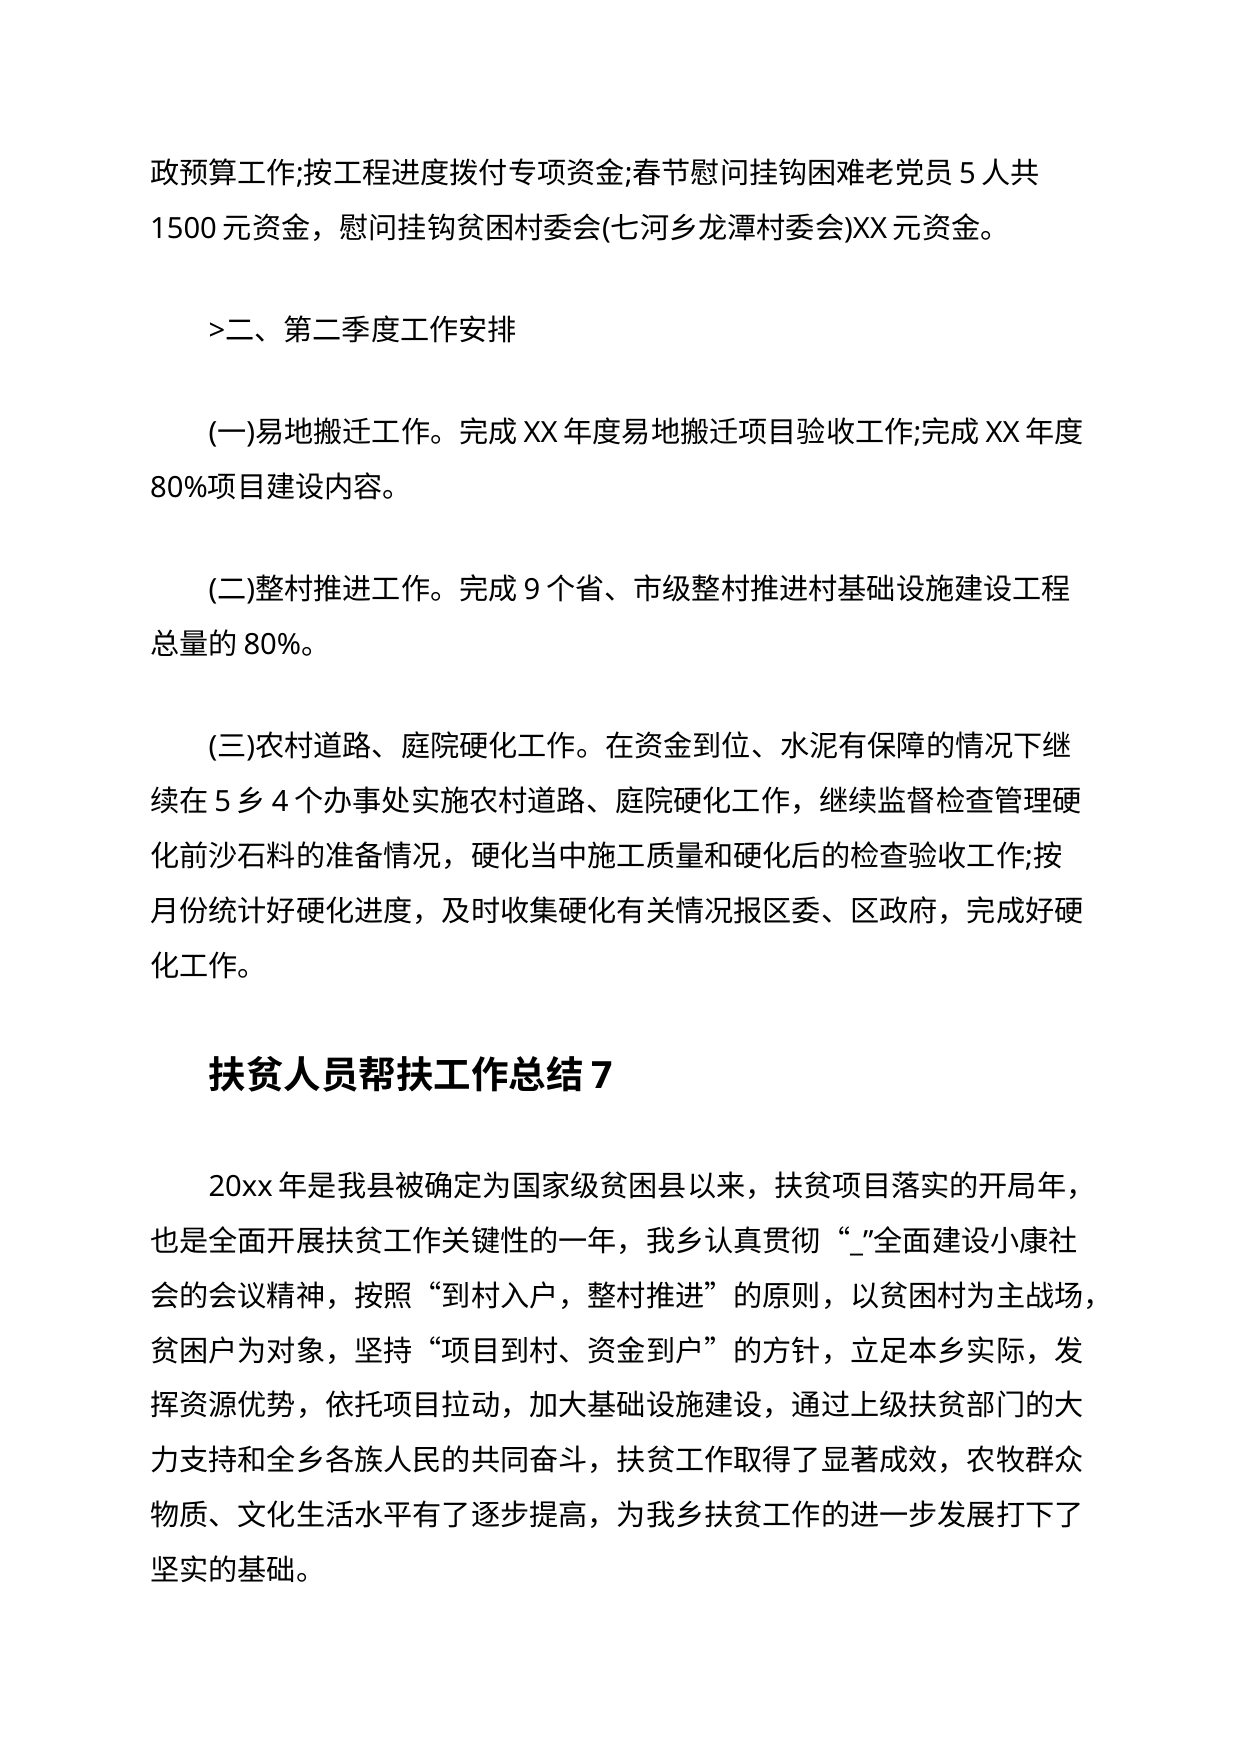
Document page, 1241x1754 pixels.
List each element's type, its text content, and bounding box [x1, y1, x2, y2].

text (一)易地搬迁工作。完成XX年度易地搬迁项目验收工作;完成XX年度80%项目建设内容。 [150, 409, 1090, 506]
text >二、第二季度工作安排 [150, 307, 1090, 349]
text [150, 150, 1090, 247]
text (二)整村推进工作。完成9个省、市级整村推进村基础设施建设工程总量的80%。 [150, 566, 1090, 663]
text (三)农村道路、庭院硬化工作。在资金到位、水泥有保障的情况下继续在5乡4个办事处实施农村道路、庭院硬化工作，继续监督检查管理硬化前沙石料的准备情况，硬化当中施工质量和硬化后的检查验收工作;按月份统计好硬化进度，及时收集硬化有关情况报区委、区政府，完成好硬化工作。 [150, 723, 1090, 985]
text 扶贫人员帮扶工作总结7 [150, 1044, 1090, 1099]
text 20xx年是我县被确定为国家级贫困县以来，扶贫项目落实的开局年，也是全面开展扶贫工作关键性的一年，我乡认真贯彻“_”全面建设小康社会的会议精神，按照“到村入户，整村推进”的原则，以贫困村为主战场，贫困户为对象，坚持“项目到村、资金到户”的方针，立足本乡实际，发挥资源优势，依托项目拉动，加大基础设施建设，通过上级扶贫部门的大力支持和全乡各族人民的共同奋斗，扶贫工作取得了显著成效，农牧群众物质、文化生活水平有了逐步提高，为我乡扶贫工作的进一步发展打下了坚实的基础。 [150, 1162, 1090, 1589]
